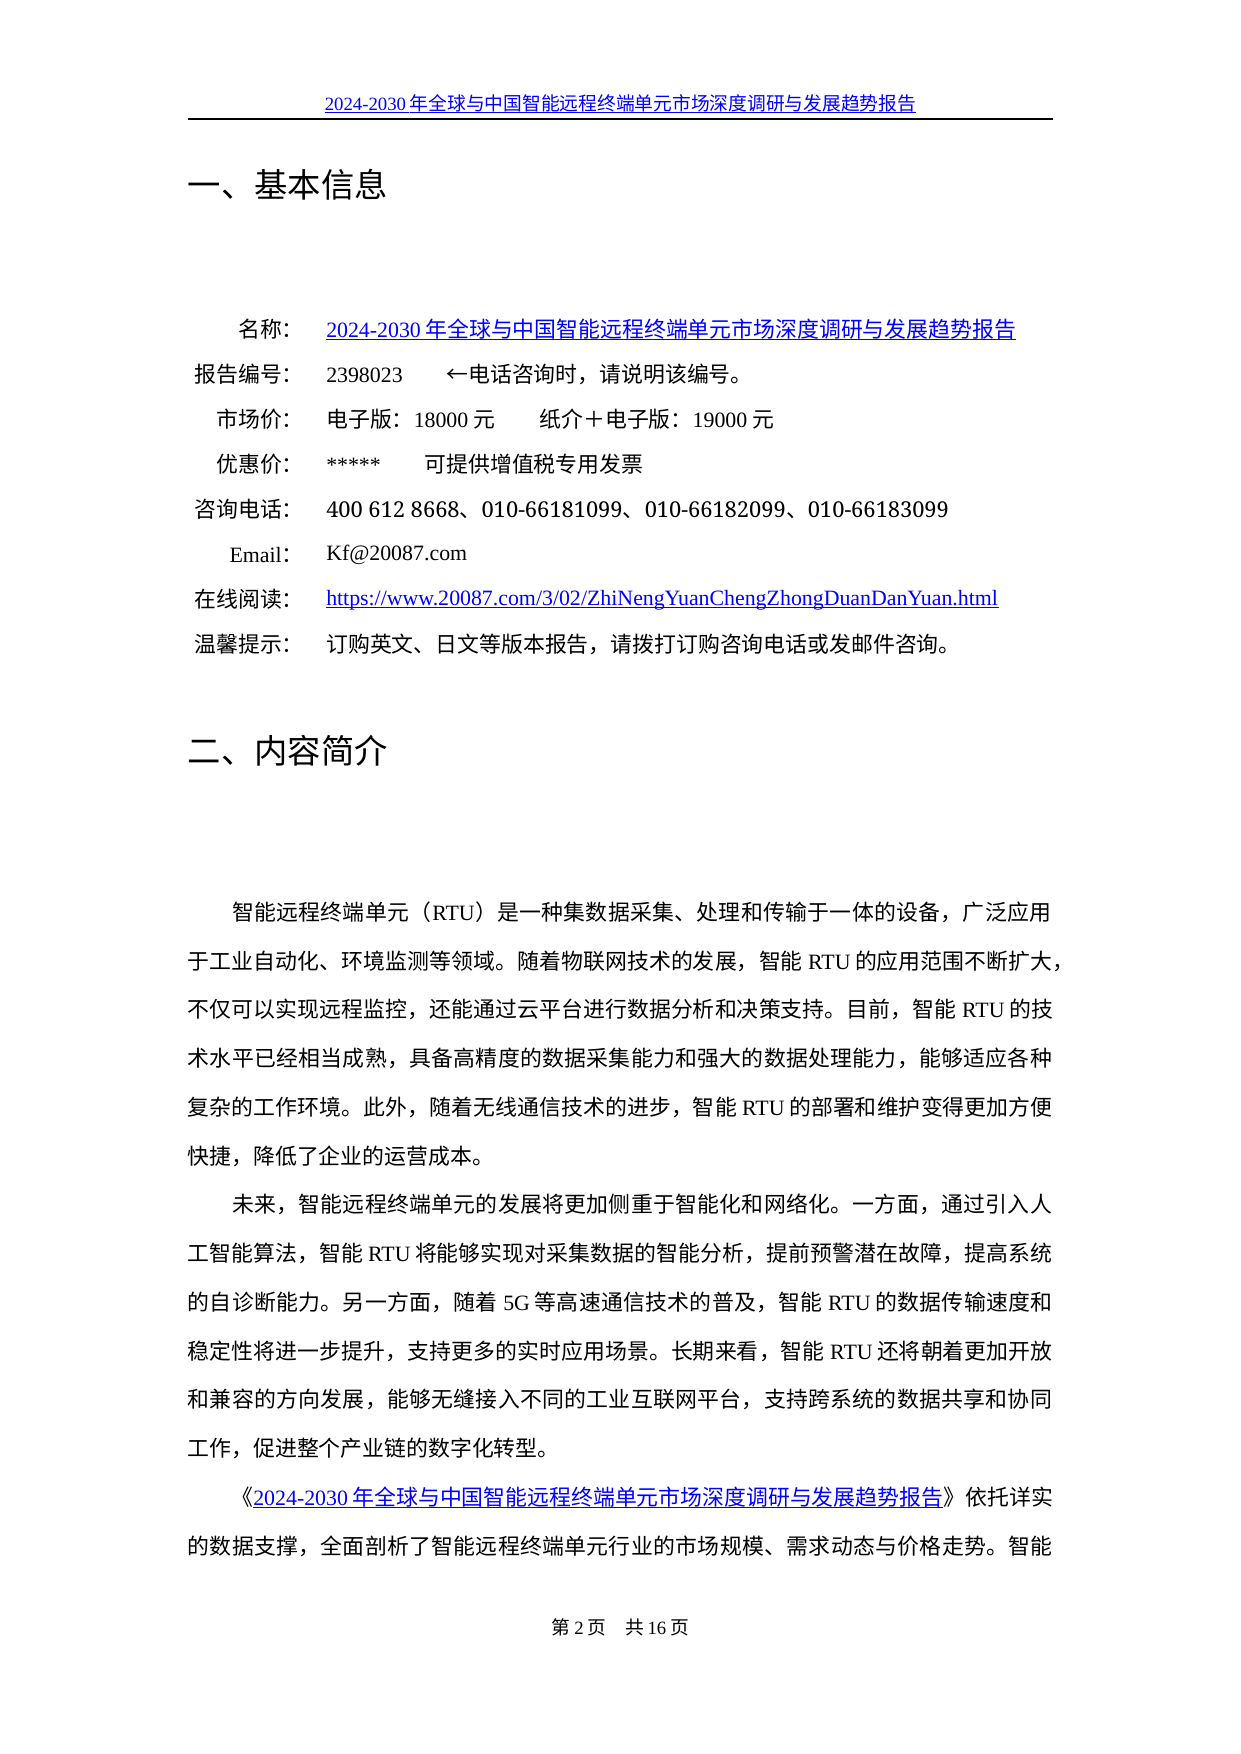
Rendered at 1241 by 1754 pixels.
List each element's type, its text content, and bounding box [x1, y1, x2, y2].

table_cell 优惠价： [167, 447, 315, 492]
table_cell 报告编号： [167, 357, 315, 402]
table_header 2024-2030年全球与中国智能远程终端单元市场深度调研与发展趋势报告 [315, 312, 1073, 357]
table_cell 2398023 ←电话咨询时，请说明该编号。 [315, 357, 1073, 402]
table_header 名称： [167, 312, 315, 357]
table_cell 在线阅读： [167, 582, 315, 627]
table_cell Email： [167, 537, 315, 582]
title 一、基本信息 [187, 150, 1053, 215]
table_cell ***** 可提供增值税专用发票 [315, 447, 1073, 492]
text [187, 894, 1053, 1561]
table_cell 400 612 8668、010-66181099、010-66182099、010-66183099 [315, 492, 1073, 537]
table_cell Kf@20087.com [315, 537, 1073, 582]
table_cell 订购英文、日文等版本报告，请拨打订购咨询电话或发邮件咨询。 [315, 627, 1073, 672]
table_cell [315, 582, 1073, 627]
table_cell 电子版：18000 元 纸介＋电子版：19000 元 [315, 402, 1073, 447]
table_cell 温馨提示： [167, 627, 315, 672]
table_cell 咨询电话： [167, 492, 315, 537]
title 二、内容简介 [187, 717, 1053, 782]
table_cell 市场价： [167, 402, 315, 447]
